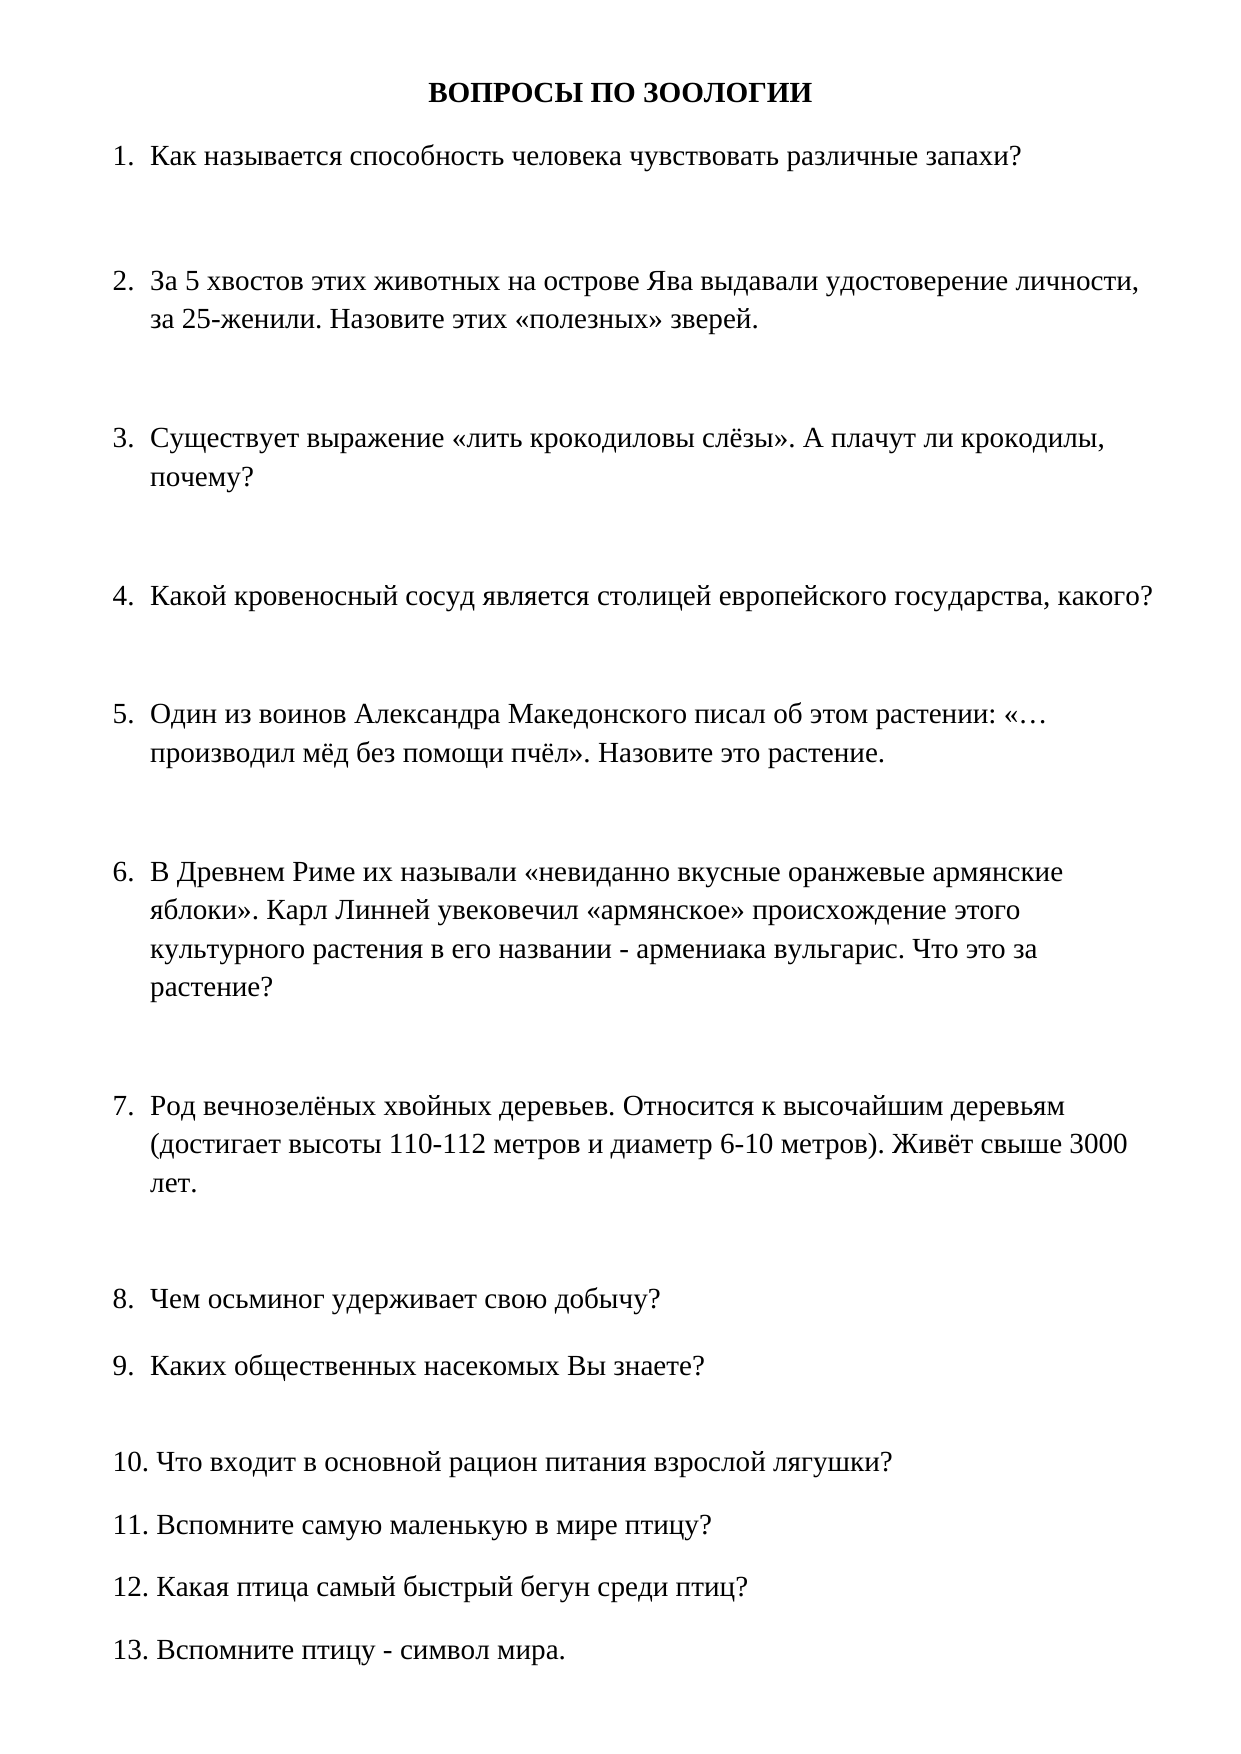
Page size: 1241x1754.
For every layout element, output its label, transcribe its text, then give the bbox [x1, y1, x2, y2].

list Как называется способность человека чувствовать различные запахи? [112, 138, 1165, 171]
list Род вечнозелёных хвойных деревьев. Относится к высочайшим деревьям (достигает высоты 110-112 метров и диаметр 6-10 метров). Живёт свыше 3000 лет. [112, 1088, 1165, 1199]
list Какой кровеносный сосуд является столицей европейского государства, какого? [112, 578, 1165, 611]
list За 5 хвостов этих животных на острове Ява выдавали удостоверение личности, за 25-женили. Назовите этих «полезных» зверей. [112, 263, 1165, 335]
list Один из воинов Александра Македонского писал об этом растении: «…производил мёд без помощи пчёл». Назовите это растение. [112, 696, 1165, 768]
list Каких общественных насекомых Вы знаете? [112, 1348, 1165, 1381]
list Существует выражение «лить крокодиловы слёзы». А плачут ли крокодилы, почему? [112, 420, 1165, 492]
text ВОПРОСЫ ПО ЗООЛОГИИ [75, 75, 1165, 108]
text 12. Какая птица самый быстрый бегун среди птиц? [112, 1569, 1165, 1603]
list В Древнем Риме их называли «невиданно вкусные оранжевые армянские яблоки». Карл Линней увековечил «армянское» происхождение этого культурного растения в его названии - армениака вульгарис. Что это за растение? [112, 854, 1165, 1003]
text 13. Вспомните птицу - символ мира. [112, 1632, 1165, 1666]
text 11. Вспомните самую маленькую в мире птицу? [112, 1507, 1165, 1540]
text 10. Что входит в основной рацион питания взрослой лягушки? [112, 1444, 1165, 1478]
list Чем осьминог удерживает свою добычу? [112, 1281, 1165, 1314]
